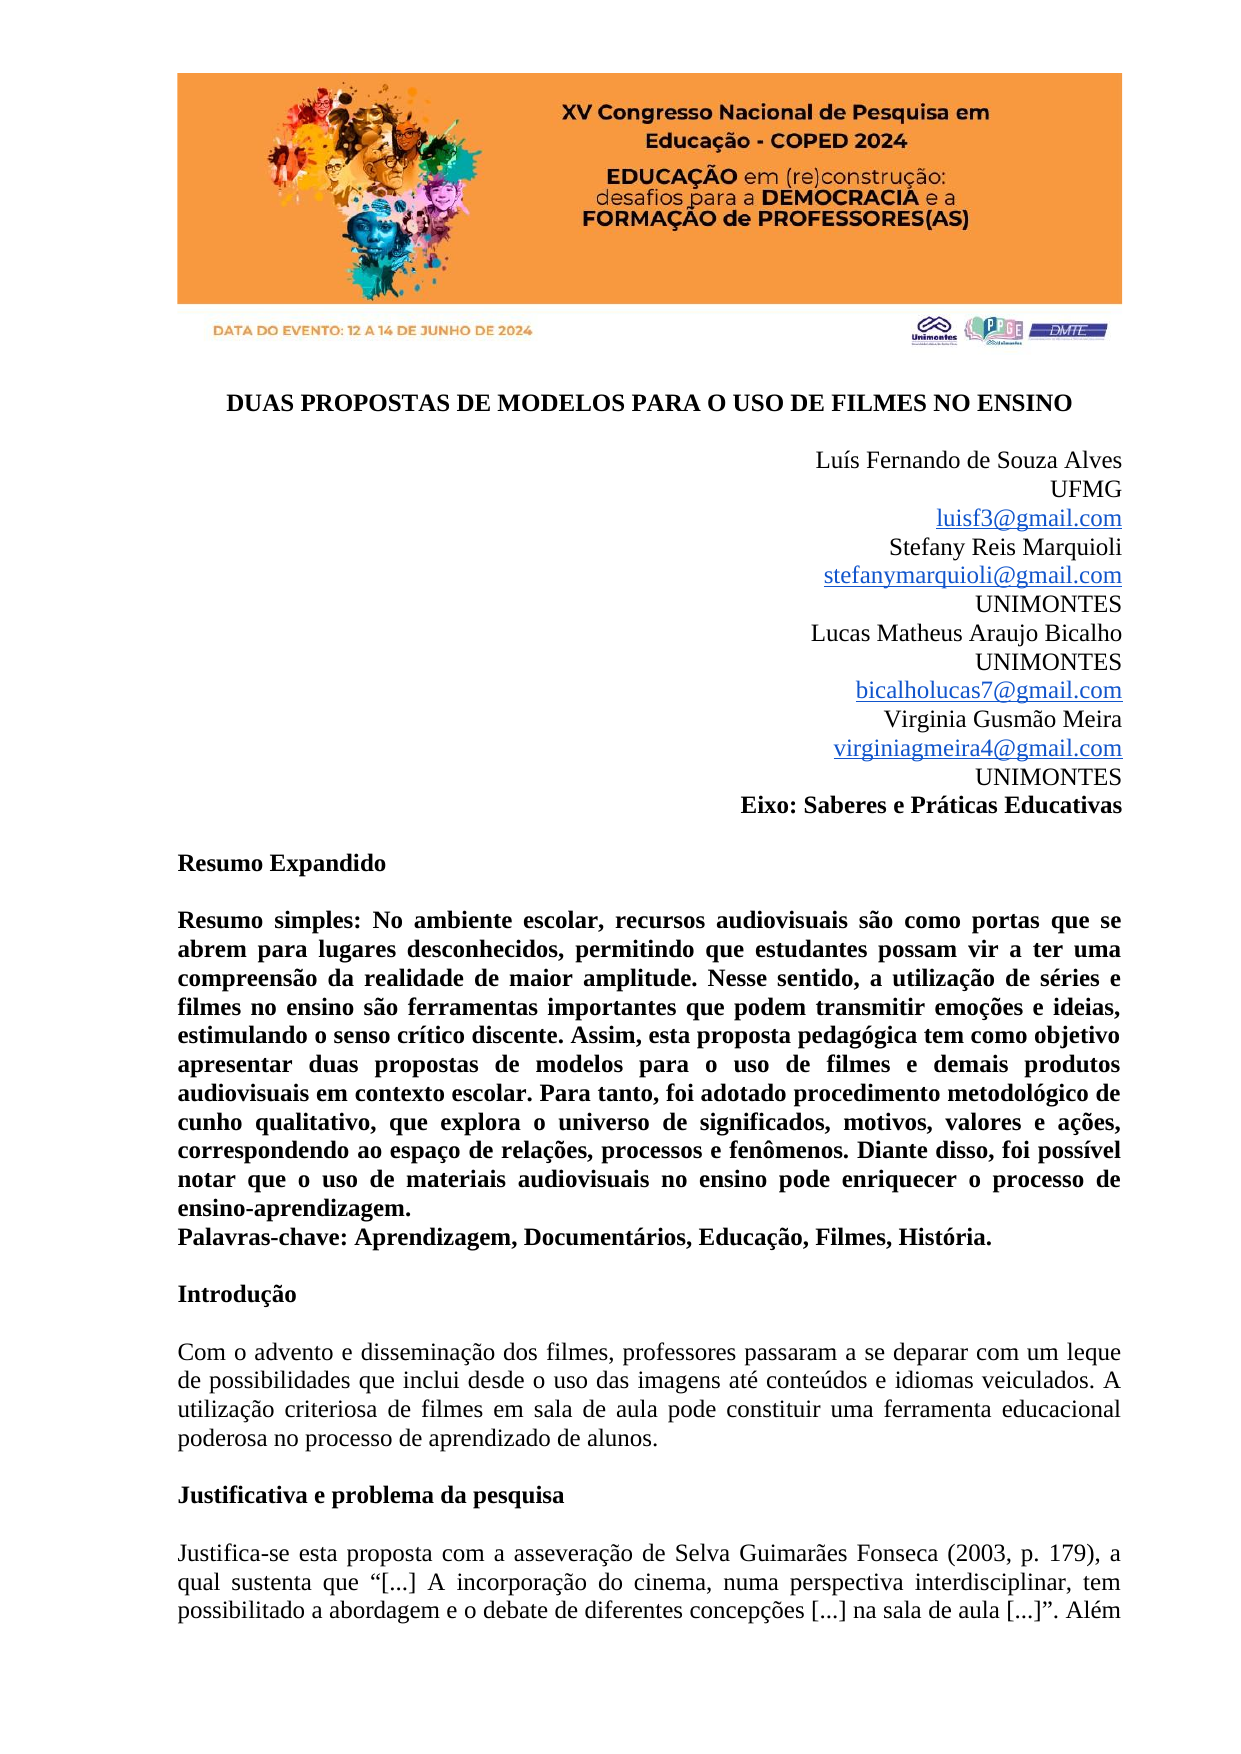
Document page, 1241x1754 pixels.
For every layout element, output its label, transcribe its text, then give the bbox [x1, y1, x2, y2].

text Luís Fernando de Souza Alves [177, 446, 1122, 474]
text UNIMONTES [177, 762, 1122, 791]
text Palavras-chave: Aprendizagem, Documentários, Educação, Filmes, História. [177, 1222, 1122, 1251]
text UFMG [177, 474, 1122, 503]
text Resumo simples: No ambiente escolar, recursos audiovisuais são como portas que se abrem para lugares desconhecidos, permitindo que estudantes possam vir a ter uma compreensão da realidade de maior amplitude. Nesse sentido, a utilização de séries e filmes no ensino são ferramentas importantes que podem transmitir emoções e ideias, estimulando o senso crítico discente. Assim, esta proposta pedagógica tem como objetivo apresentar duas propostas de modelos para o uso de filmes e demais produtos audiovisuais em contexto escolar. Para tanto, foi adotado procedimento metodológico de cunho qualitativo, que explora o universo de significados, motivos, valores e ações, correspondendo ao espaço de relações, processos e fenômenos. Diante disso, foi possível notar que o uso de materiais audiovisuais no ensino pode enriquecer o processo de ensino-aprendizagem. [177, 906, 1122, 1222]
text Eixo: Saberes e Práticas Educativas [177, 791, 1122, 819]
picture [177, 73, 1123, 360]
text virginiagmeira4@gmail.com [177, 733, 1122, 762]
text Lucas Matheus Araujo Bicalho [177, 618, 1122, 647]
text DUAS PROPOSTAS DE MODELOS PARA O USO DE FILMES NO ENSINO [177, 388, 1122, 417]
text Resumo Expandido [177, 848, 1122, 877]
text Stefany Reis Marquioli [177, 532, 1122, 561]
text stefanymarquioli@gmail.com [177, 561, 1122, 589]
text bicalholucas7@gmail.com [177, 676, 1122, 704]
text Virginia Gusmão Meira [177, 704, 1122, 733]
text UNIMONTES [177, 589, 1122, 618]
text Introdução [177, 1279, 1122, 1308]
text UNIMONTES [177, 647, 1122, 676]
text Com o advento e disseminação dos filmes, professores passaram a se deparar com um leque de possibilidades que inclui desde o uso das imagens até conteúdos e idiomas veiculados. A utilização criteriosa de filmes em sala de aula pode constituir uma ferramenta educacional poderosa no processo de aprendizado de alunos. [177, 1337, 1122, 1452]
text luisf3@gmail.com [177, 503, 1122, 532]
text Justificativa e problema da pesquisa [177, 1481, 1122, 1509]
